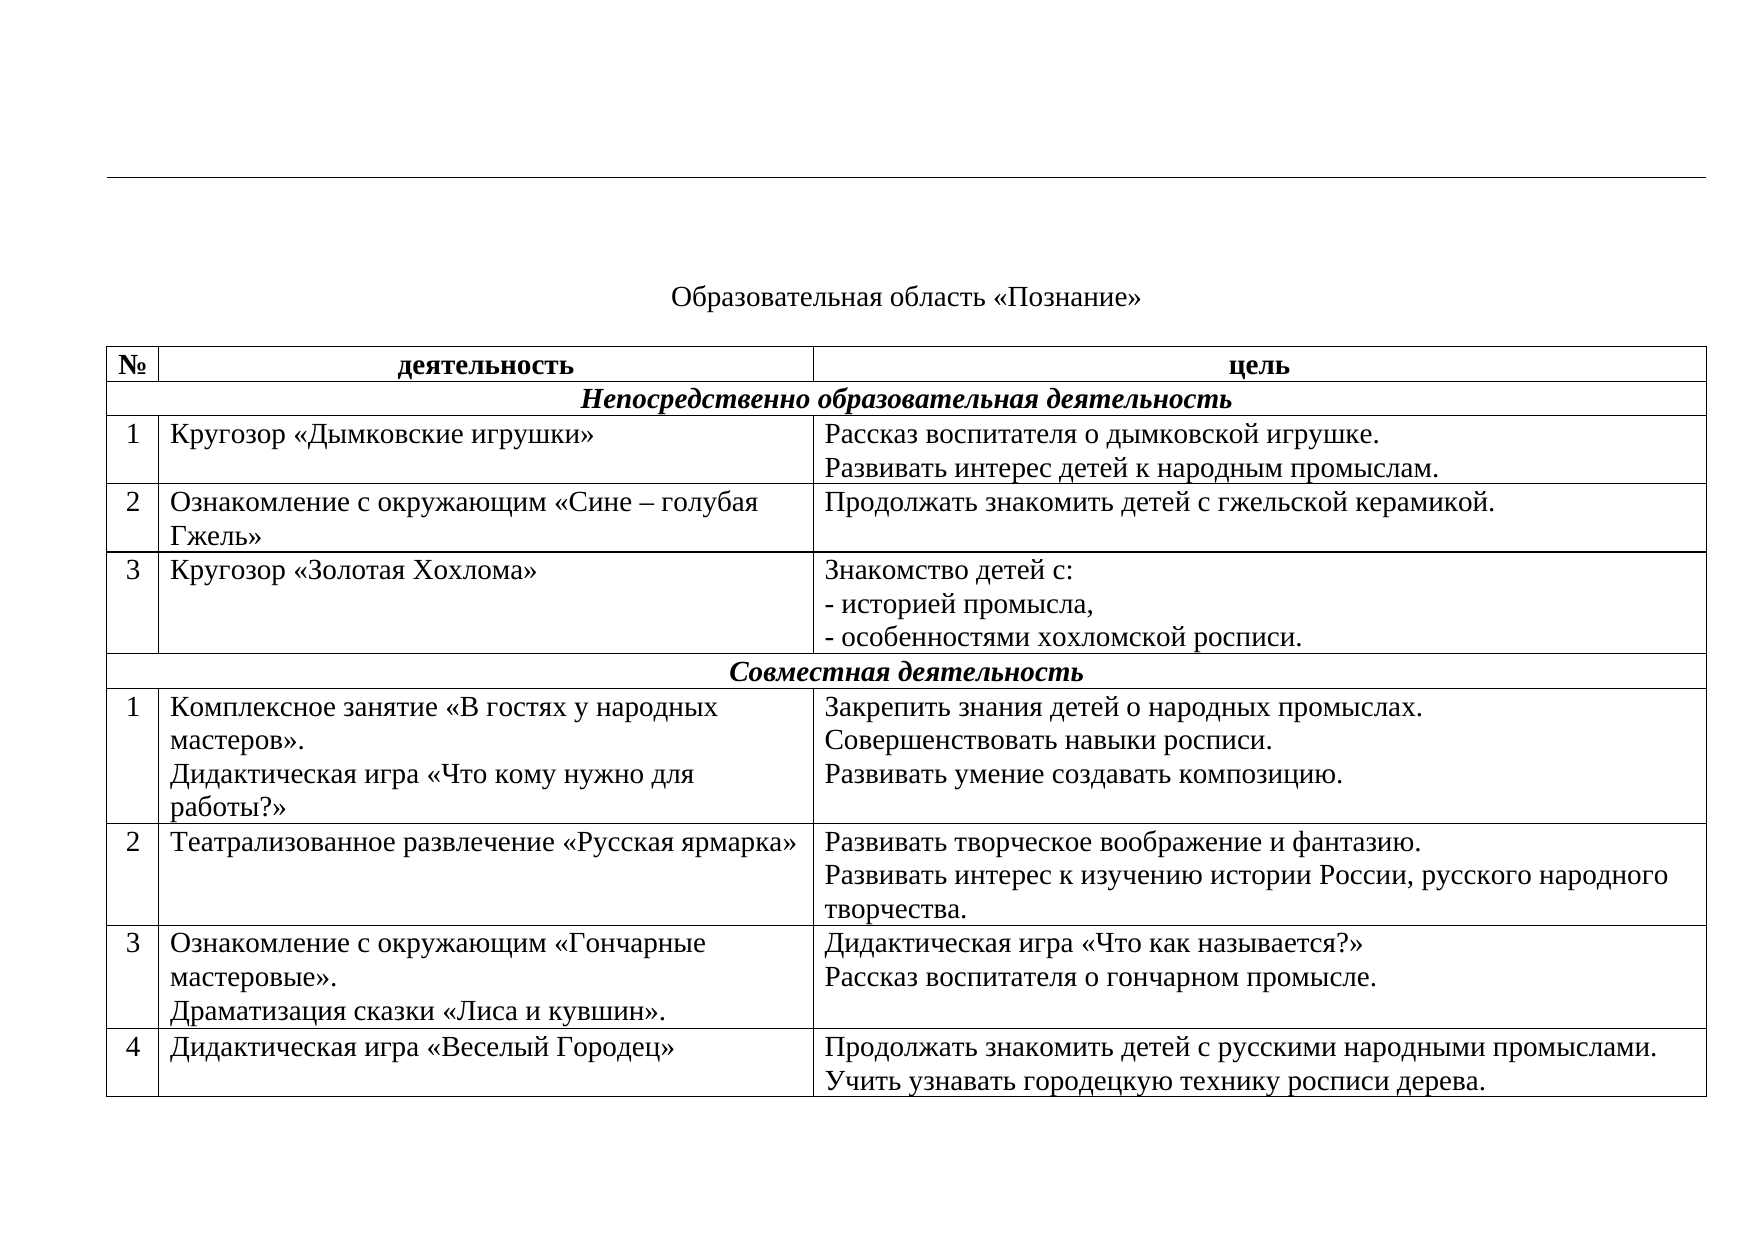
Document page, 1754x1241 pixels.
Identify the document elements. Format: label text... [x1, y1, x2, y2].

table_cell 1 [107, 416, 158, 483]
table_cell Кругозор «Золотая Хохлома» [159, 553, 813, 653]
table_cell 4 [107, 1029, 158, 1096]
table_cell Кругозор «Дымковские игрушки» [159, 416, 813, 483]
table_cell № [107, 347, 158, 381]
table_cell Ознакомление с окружающим «Сине – голубая Гжель» [159, 484, 813, 551]
table_cell 2 [107, 824, 158, 924]
table_cell Непосредственно образовательная деятельность [107, 382, 1706, 415]
table_cell Театрализованное развлечение «Русская ярмарка» [159, 824, 813, 924]
table_cell Знакомство детей с: - историей промысла, - особенностями хохломской росписи. [814, 553, 1706, 653]
table_cell деятельность [159, 347, 813, 381]
table_cell Продолжать знакомить детей с гжельской керамикой. [814, 484, 1706, 551]
table_cell Комплексное занятие «В гостях у народных мастеров». Дидактическая игра «Что кому нужно для работы?» [159, 689, 813, 823]
table_cell 1 [107, 689, 158, 823]
table_header Образовательная область «Познание» [107, 178, 1706, 346]
table_cell Продолжать знакомить детей с русскими народными промыслами. Учить узнавать городецкую технику росписи дерева. [814, 1029, 1706, 1096]
table_cell Развивать творческое воображение и фантазию. Развивать интерес к изучению истории России, русского народного творчества. [814, 824, 1706, 924]
table_cell Ознакомление с окружающим «Гончарные мастеровые». Драматизация сказки «Лиса и кувшин». [159, 926, 813, 1028]
table_cell 3 [107, 926, 158, 1028]
table_cell Дидактическая игра «Веселый Городец» [159, 1029, 813, 1096]
table_cell цель [814, 347, 1706, 381]
table_cell Дидактическая игра «Что как называется?» Рассказ воспитателя о гончарном промысле. [814, 926, 1706, 1028]
table_cell Закрепить знания детей о народных промыслах. Совершенствовать навыки росписи. Развивать умение создавать композицию. [814, 689, 1706, 823]
table_cell 3 [107, 553, 158, 653]
table_cell 2 [107, 484, 158, 551]
table_cell Рассказ воспитателя о дымковской игрушке. Развивать интерес детей к народным промыслам. [814, 416, 1706, 483]
table_cell Совместная деятельность [107, 654, 1706, 688]
